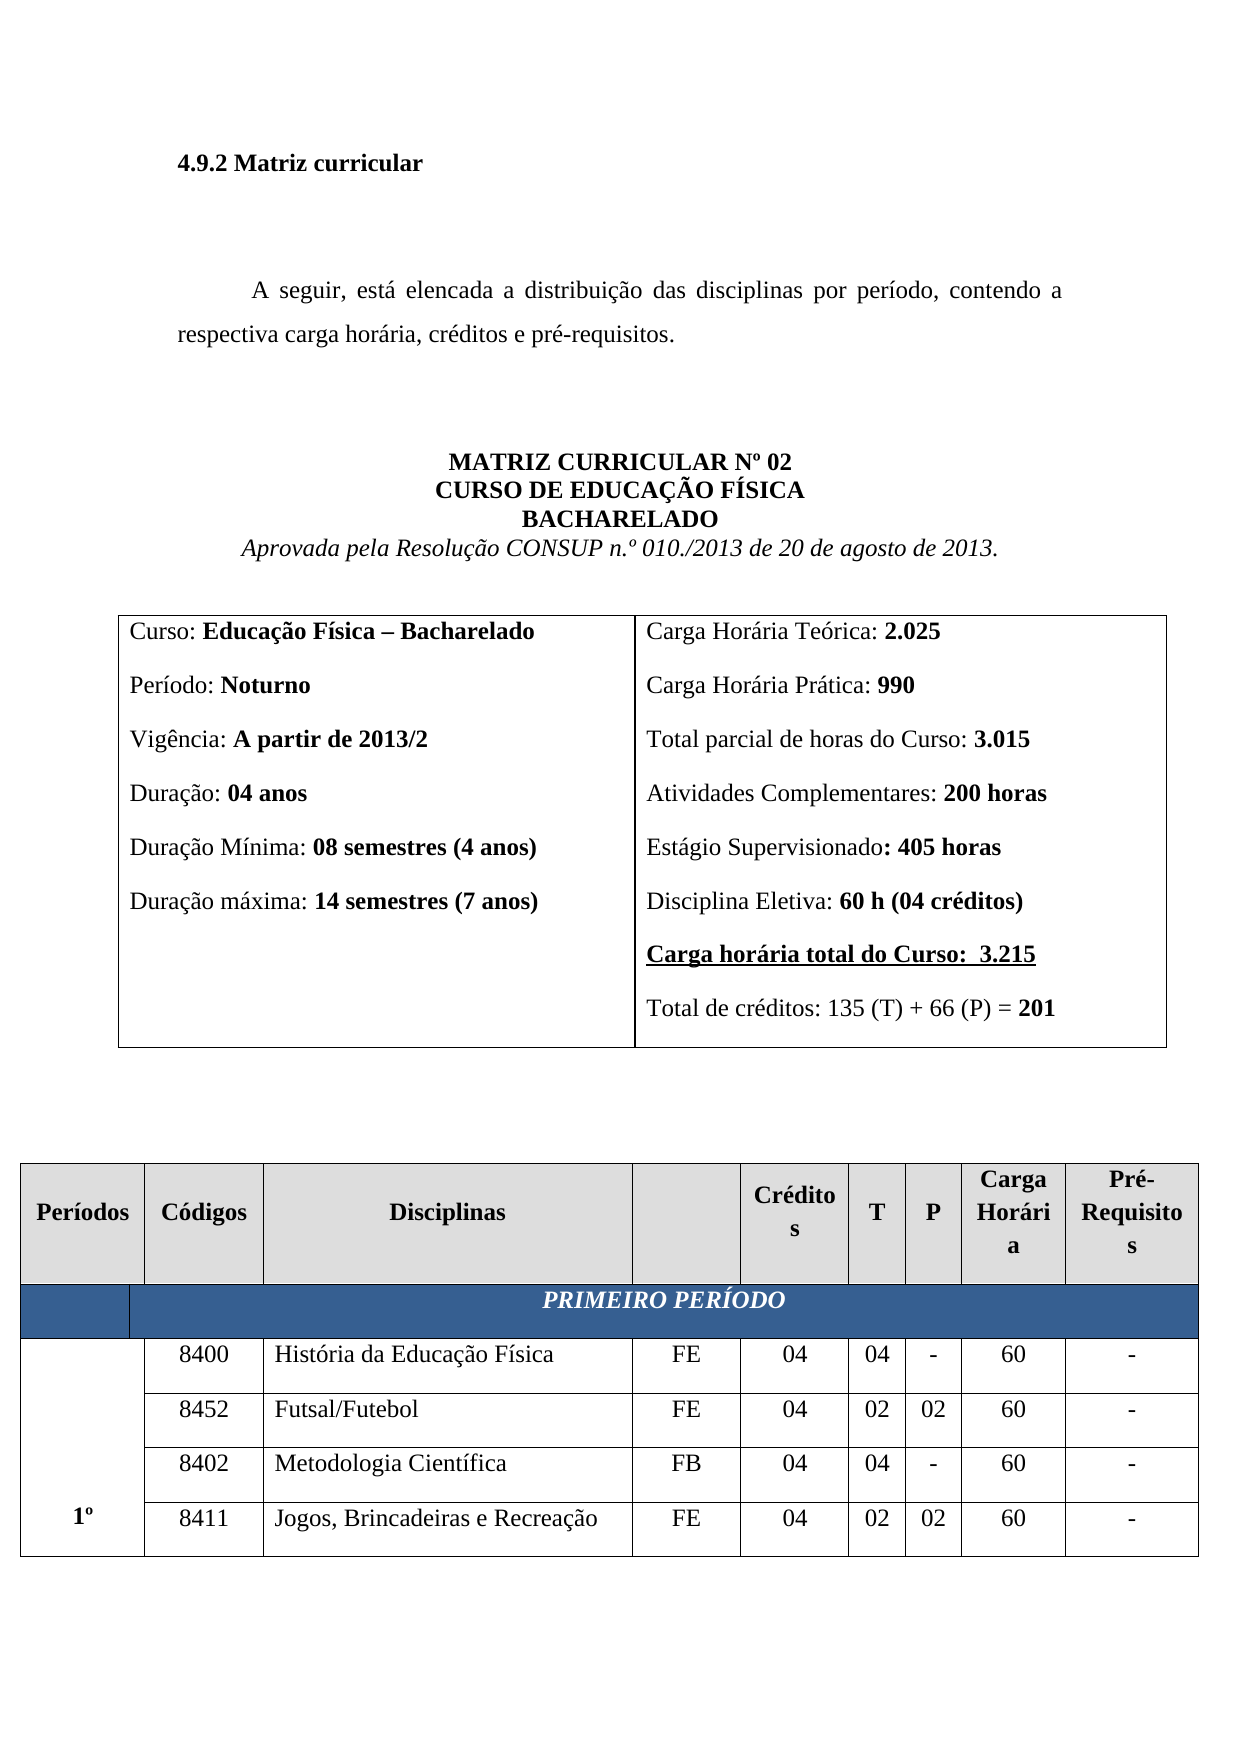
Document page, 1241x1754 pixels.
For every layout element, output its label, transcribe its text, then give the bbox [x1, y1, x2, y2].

table_header Carga Horária [962, 1164, 1065, 1283]
table_cell 8402 [145, 1448, 263, 1502]
title MATRIZ CURRICULAR Nº 02 [177, 447, 1063, 475]
table_cell 8452 [145, 1394, 263, 1447]
text 4.9.2 Matriz curricular [177, 148, 1063, 176]
table_header T [849, 1164, 905, 1283]
table_cell - [1066, 1448, 1198, 1502]
table_cell 60 [962, 1448, 1065, 1502]
table_header Carga Horária Teórica: 2.025 Carga Horária Prática: 990 Total parcial de horas do Curso: 3.015 Atividades Complementares: 200 horas Estágio Supervisionado: 405 horas Disciplina Eletiva: 60 h (04 créditos) Carga horária total do Curso: 3.215 Total de créditos: 135 (T) + 66 (P) = 201 [636, 616, 1166, 1047]
text Aprovada pela Resolução CONSUP n.º 010./2013 de 20 de agosto de 2013. [177, 533, 1063, 562]
table_header Códigos [145, 1164, 263, 1283]
table_cell PRIMEIRO PERÍODO [130, 1285, 1198, 1338]
table_cell Metodologia Científica [264, 1448, 632, 1502]
title BACHARELADO [177, 504, 1063, 533]
table_cell 02 [906, 1503, 961, 1556]
table_header P [906, 1164, 961, 1283]
table_cell 04 [741, 1394, 848, 1447]
table_cell 04 [741, 1339, 848, 1393]
table_cell Jogos, Brincadeiras e Recreação [264, 1503, 632, 1556]
table_cell - [1066, 1339, 1198, 1393]
table_cell 04 [849, 1448, 905, 1502]
table_cell 8400 [145, 1339, 263, 1393]
table_cell 60 [962, 1503, 1065, 1556]
table_header Disciplinas [264, 1164, 632, 1283]
table_cell 04 [741, 1448, 848, 1502]
table_cell 04 [849, 1339, 905, 1393]
table_cell FE [633, 1503, 740, 1556]
table_cell 8411 [145, 1503, 263, 1556]
table_cell - [906, 1339, 961, 1393]
table_cell - [906, 1448, 961, 1502]
table_cell 60 [962, 1394, 1065, 1447]
table_header Períodos [21, 1164, 144, 1283]
table_cell 02 [906, 1394, 961, 1447]
table_header [633, 1164, 740, 1283]
table_cell Futsal/Futebol [264, 1394, 632, 1447]
table_header Curso: Educação Física – Bacharelado Período: Noturno Vigência: A partir de 2013/2 Duração: 04 anos Duração Mínima: 08 semestres (4 anos) Duração máxima: 14 semestres (7 anos) [119, 616, 634, 1047]
table_header Pré-Requisitos [1066, 1164, 1198, 1283]
text A seguir, está elencada a distribuição das disciplinas por período, contendo a respectiva carga horária, créditos e pré-requisitos. [177, 276, 1063, 347]
table_cell - [1066, 1503, 1198, 1556]
table_cell [21, 1285, 129, 1338]
table_cell História da Educação Física [264, 1339, 632, 1393]
title CURSO DE EDUCAÇÃO FÍSICA [177, 475, 1063, 504]
table_cell FE [633, 1394, 740, 1447]
table_cell FE [633, 1339, 740, 1393]
table_cell FB [633, 1448, 740, 1502]
table_cell 02 [849, 1394, 905, 1447]
table_cell 02 [849, 1503, 905, 1556]
table_cell - [1066, 1394, 1198, 1447]
table_cell 60 [962, 1339, 1065, 1393]
table_cell 04 [741, 1503, 848, 1556]
table_cell 1º [21, 1339, 144, 1556]
table_header Créditos [741, 1164, 848, 1283]
